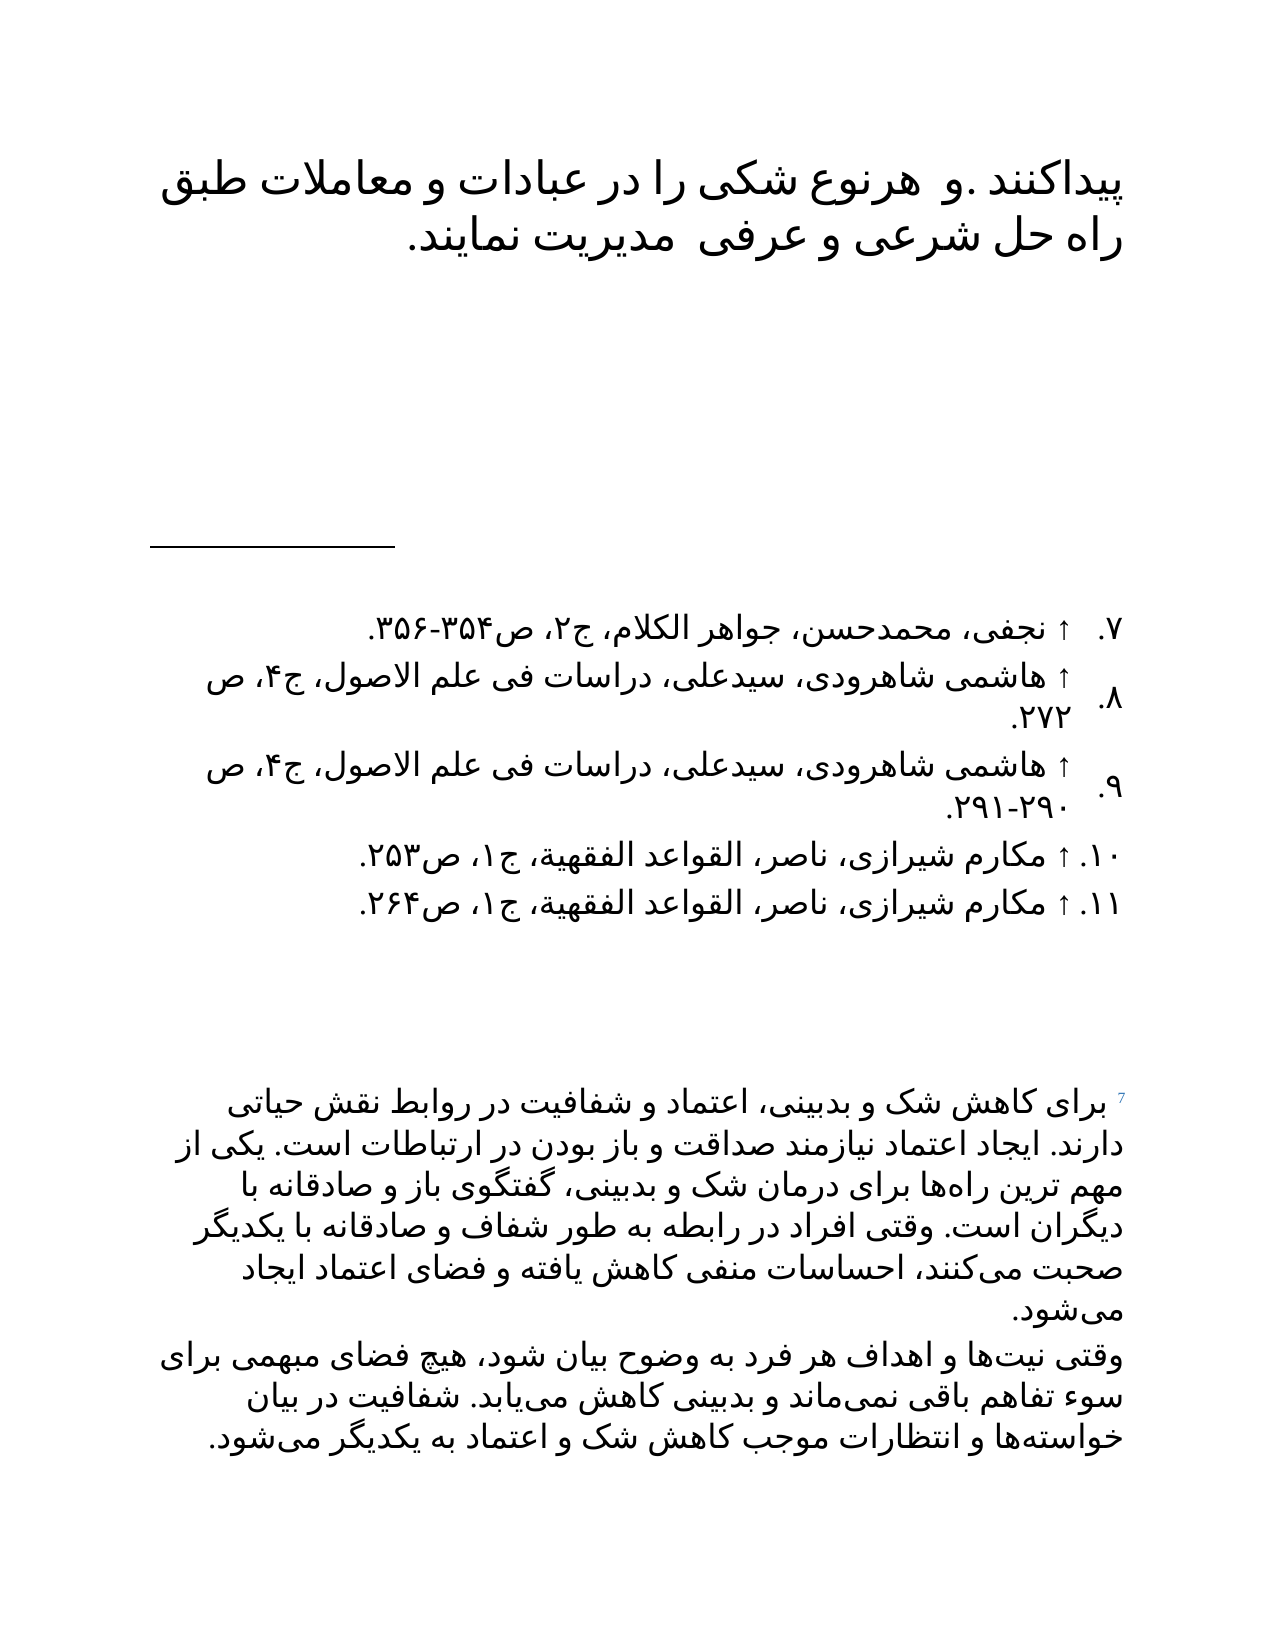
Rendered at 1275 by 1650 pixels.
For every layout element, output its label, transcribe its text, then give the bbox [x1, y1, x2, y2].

text فتحصل : مدیران در مقام ایفای فریضه رهبری سازمانی ملزم به حمل فعل خود وکارکنان و مقامات سازمانی بر صحت هستند مگر علم به عدم صحت پیداکنند .و هرنوع شکی را در عبادات و معاملات طبق راه حل شرعی و عرفی مدیریت نمایند. [150, 150, 1125, 262]
